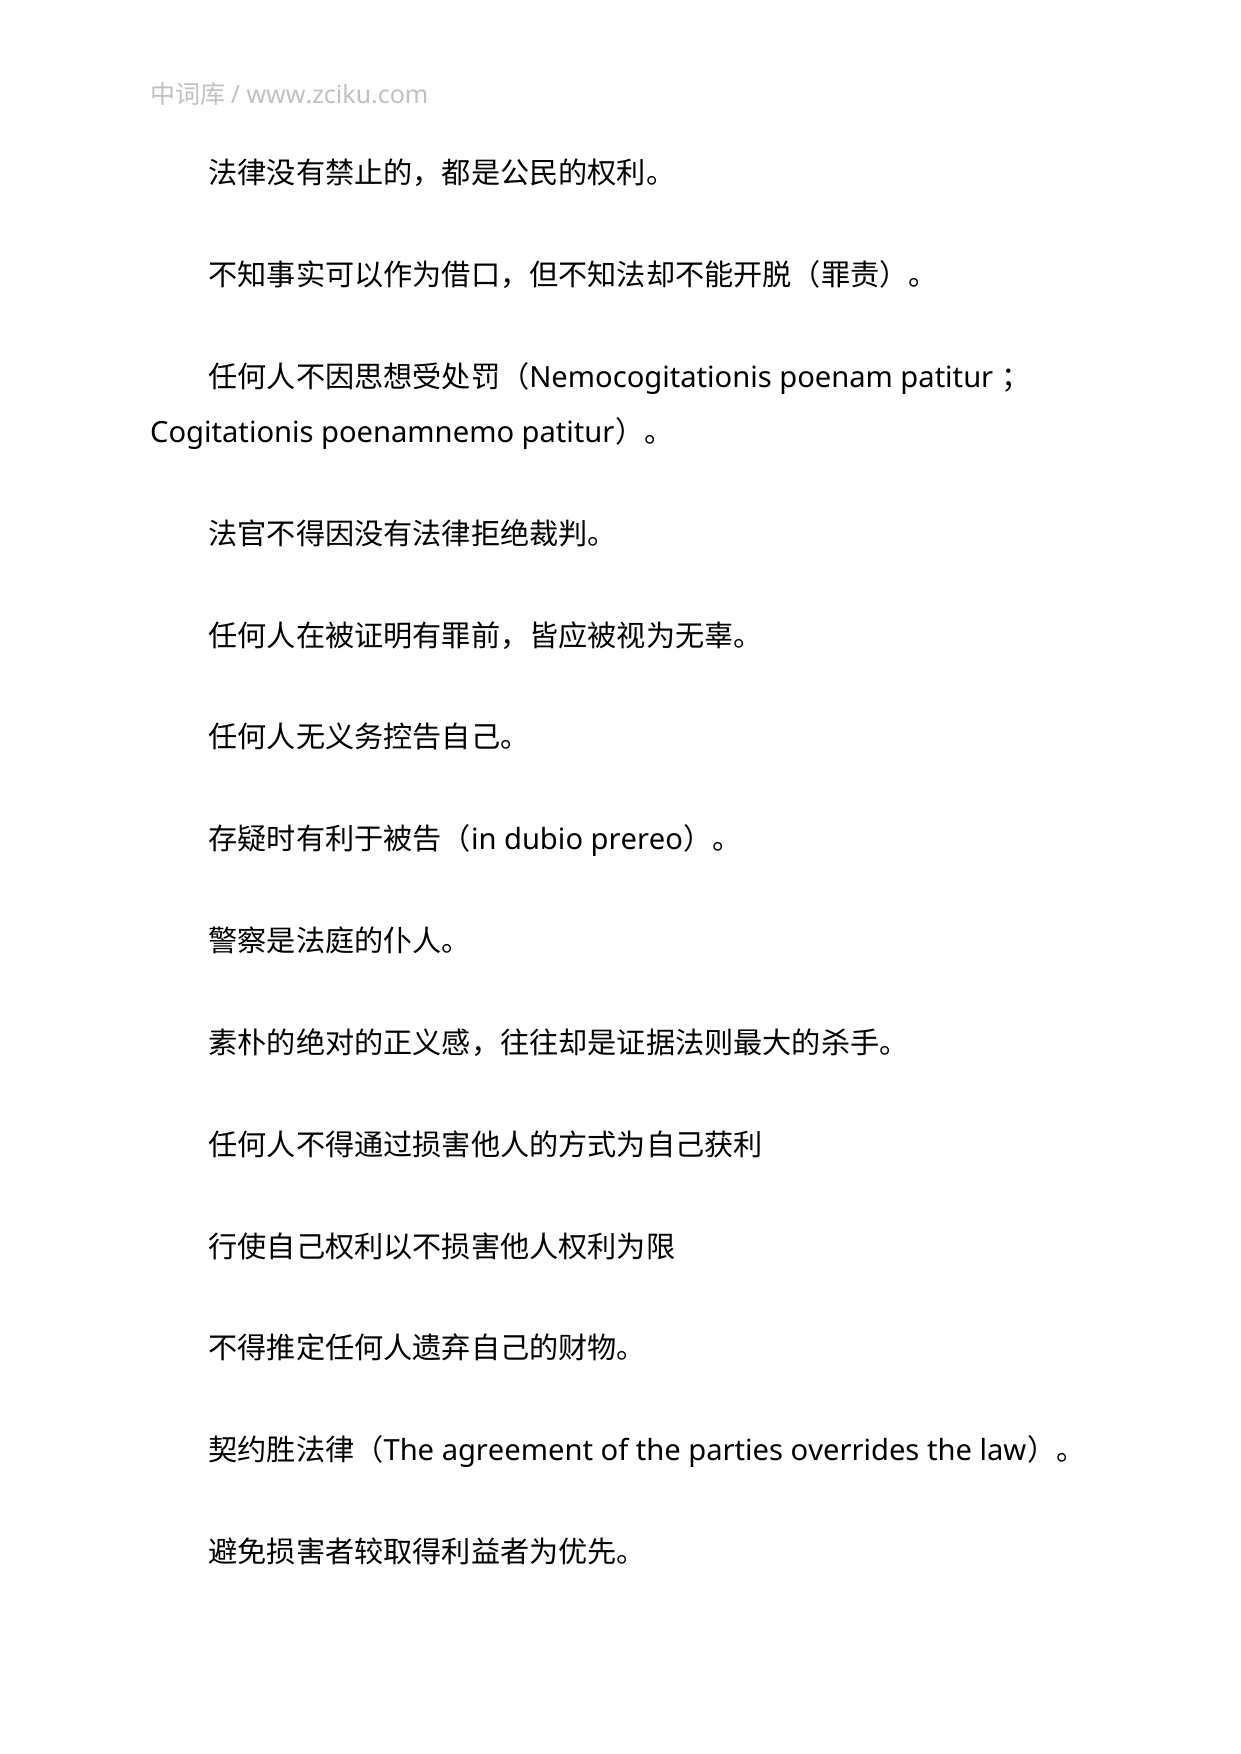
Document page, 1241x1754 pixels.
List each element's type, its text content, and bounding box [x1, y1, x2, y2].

text 警察是法庭的仆人。 [150, 918, 1090, 960]
text 行使自己权利以不损害他人权利为限 [150, 1223, 1090, 1265]
text 不知事实可以作为借口，但不知法却不能开脱（罪责）。 [150, 252, 1090, 294]
text 法官不得因没有法律拒绝裁判。 [150, 511, 1090, 553]
text 任何人不得通过损害他人的方式为自己获利 [150, 1121, 1090, 1164]
text 法律没有禁止的，都是公民的权利。 [150, 150, 1090, 192]
text 任何人不因思想受处罚（Nemocogitationis poenam patitur ； Cogitationis poenamnemo patitur）。 [150, 353, 1090, 451]
text 契约胜法律（The agreement of the parties overrides the law）。 [150, 1427, 1090, 1469]
text 避免损害者较取得利益者为优先。 [150, 1529, 1090, 1571]
text 不得推定任何人遗弃自己的财物。 [150, 1325, 1090, 1367]
text 任何人无义务控告自己。 [150, 714, 1090, 756]
text 存疑时有利于被告（in dubio prereo）。 [150, 816, 1090, 858]
text 任何人在被证明有罪前，皆应被视为无辜。 [150, 612, 1090, 654]
text 素朴的绝对的正义感，往往却是证据法则最大的杀手。 [150, 1019, 1090, 1062]
